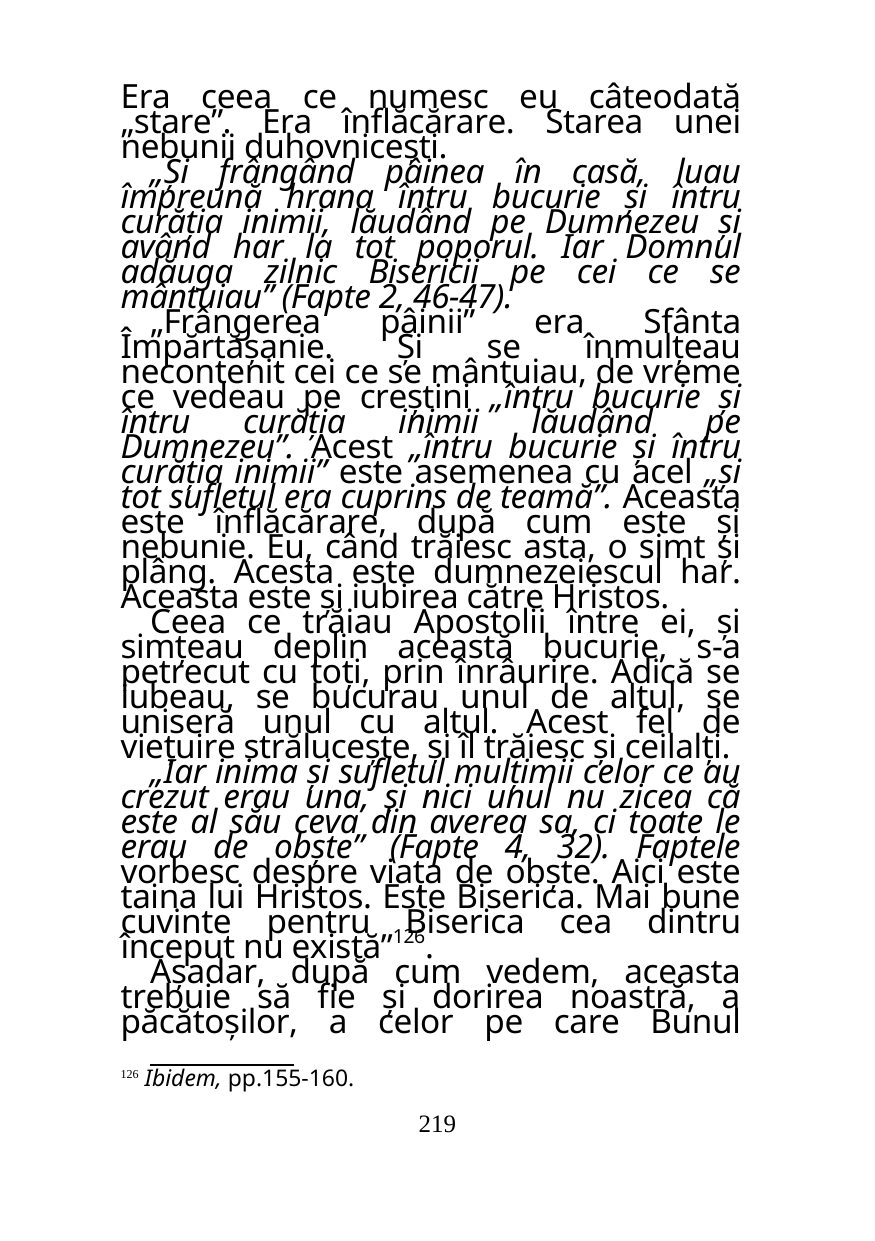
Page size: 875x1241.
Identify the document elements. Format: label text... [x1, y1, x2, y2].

text Ceea ce trăiau Apostolii între ei, și simțeau deplin această bucurie, s-a petrecut cu toți, prin înrâurire. Adică se iubeau, se bucurau unul de altul, se uniseră unul cu altul. Acest fel de viețuire strălucește, și îl trăiesc și ceilalți. [120, 614, 741, 764]
text „Frângerea pâinii” era Sfânta Împărtășanie. Și se înmulțeau necontenit cei ce se mântuiau, de vreme ce vedeau pe creștini „întru bucurie și întru curăția inimii lăudând pe Dumnezeu”. Acest „întru bucurie și întru curăția inimii” este asemenea cu acel „și tot sufletul era cuprins de teamă”. Aceasta este înflăcărare, după cum este și nebunie. Eu, când trăiesc asta, o simt și plâng. Acesta este dumnezeiescul har. Aceasta este și iubirea către Hristos. [120, 314, 741, 614]
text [120, 89, 741, 164]
text „Iar inima și sufletul mulțimii celor ce au crezut erau una, și nici unul nu zicea că este al său ceva din averea sa, ci toate le erau de obște” (Fapte 4, 32). Faptele vorbesc despre viața de obște. Aici este taina lui Hristos. Este Biserica. Mai bune cuvinte pentru Biserica cea dintru început nu există”. [120, 764, 741, 964]
text „Și frângând pâinea în casă, luau împreună hrana întru bucurie și întru curăția inimii, lăudând pe Dumnezeu și având har la tot poporul. Iar Domnul adăuga zilnic Bisericii pe cei ce se mântuiau” (Fapte 2, 46-47). [120, 164, 741, 314]
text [120, 964, 741, 1039]
